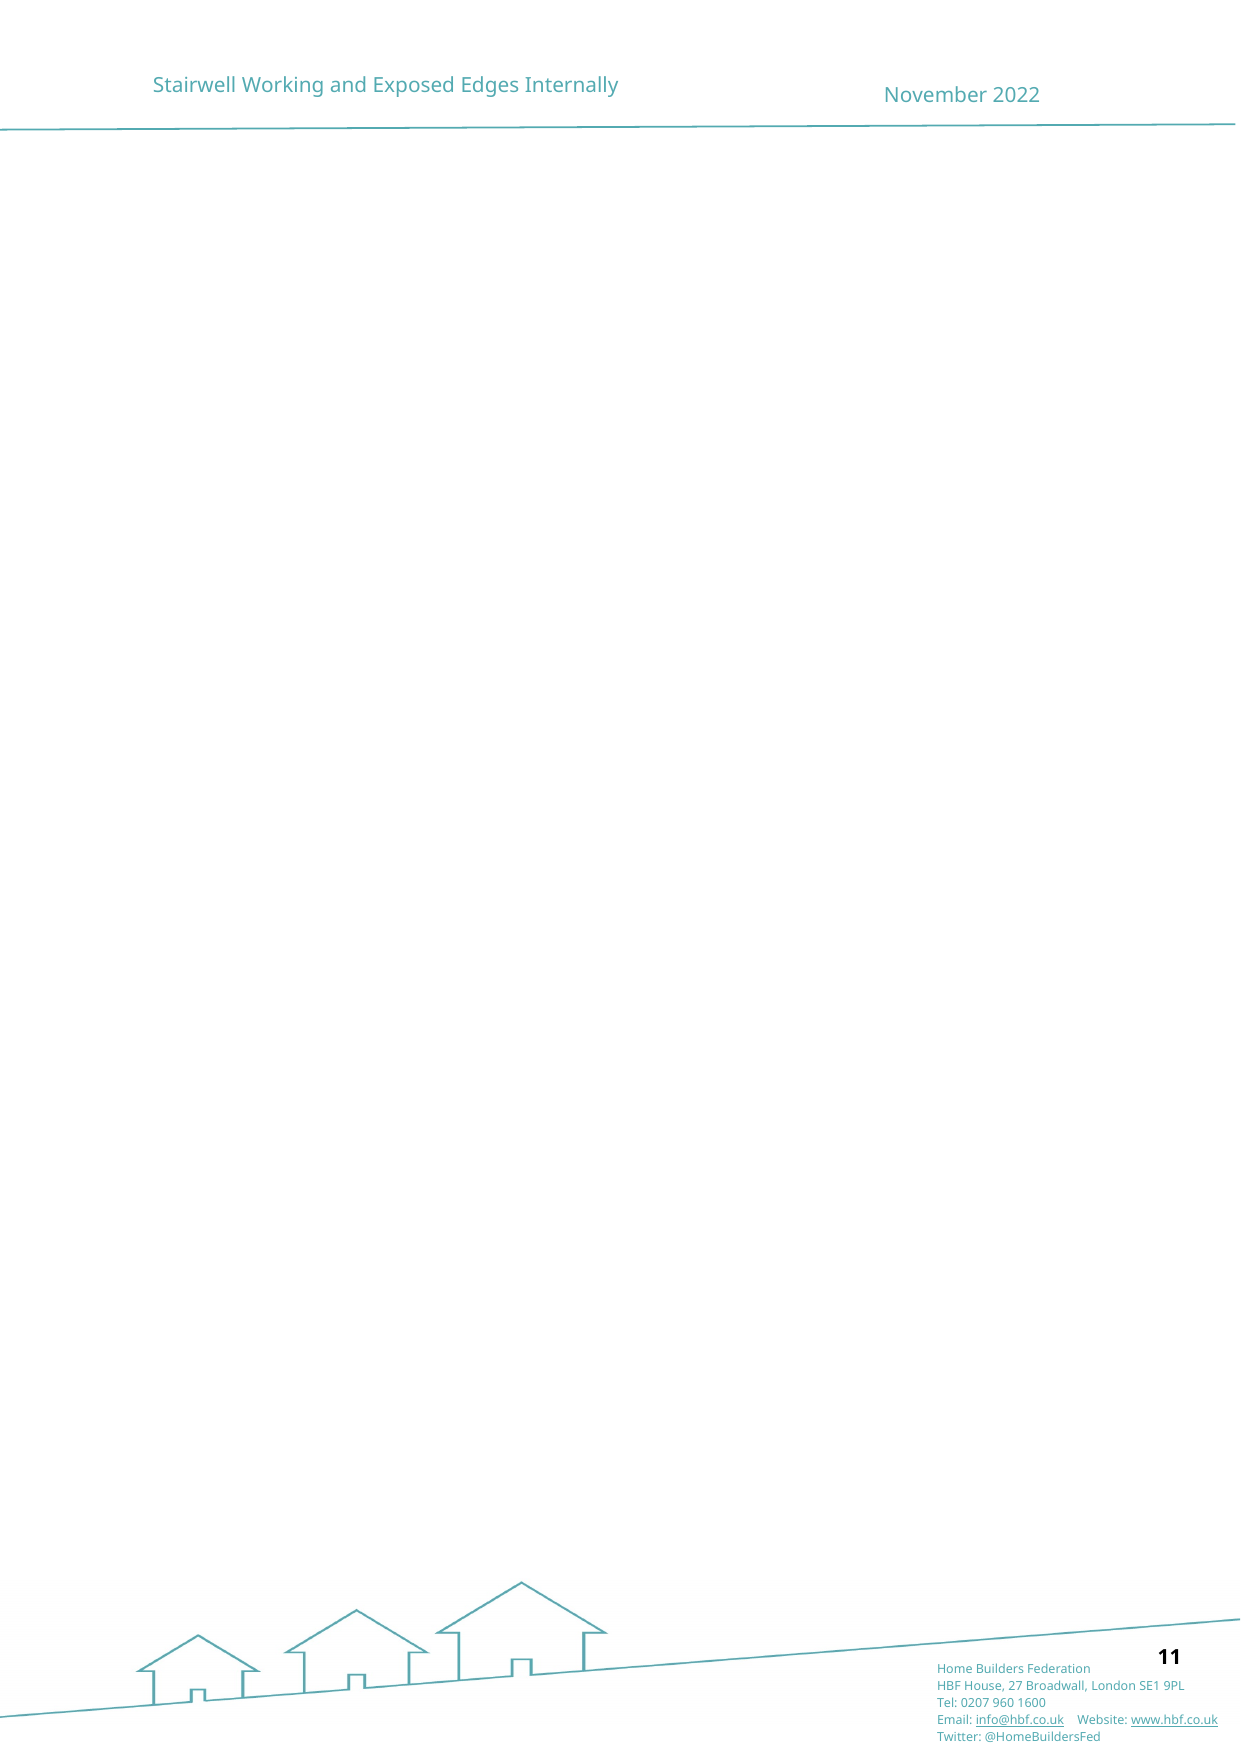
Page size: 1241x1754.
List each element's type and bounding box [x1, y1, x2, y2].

picture [0, 1578, 1241, 1724]
